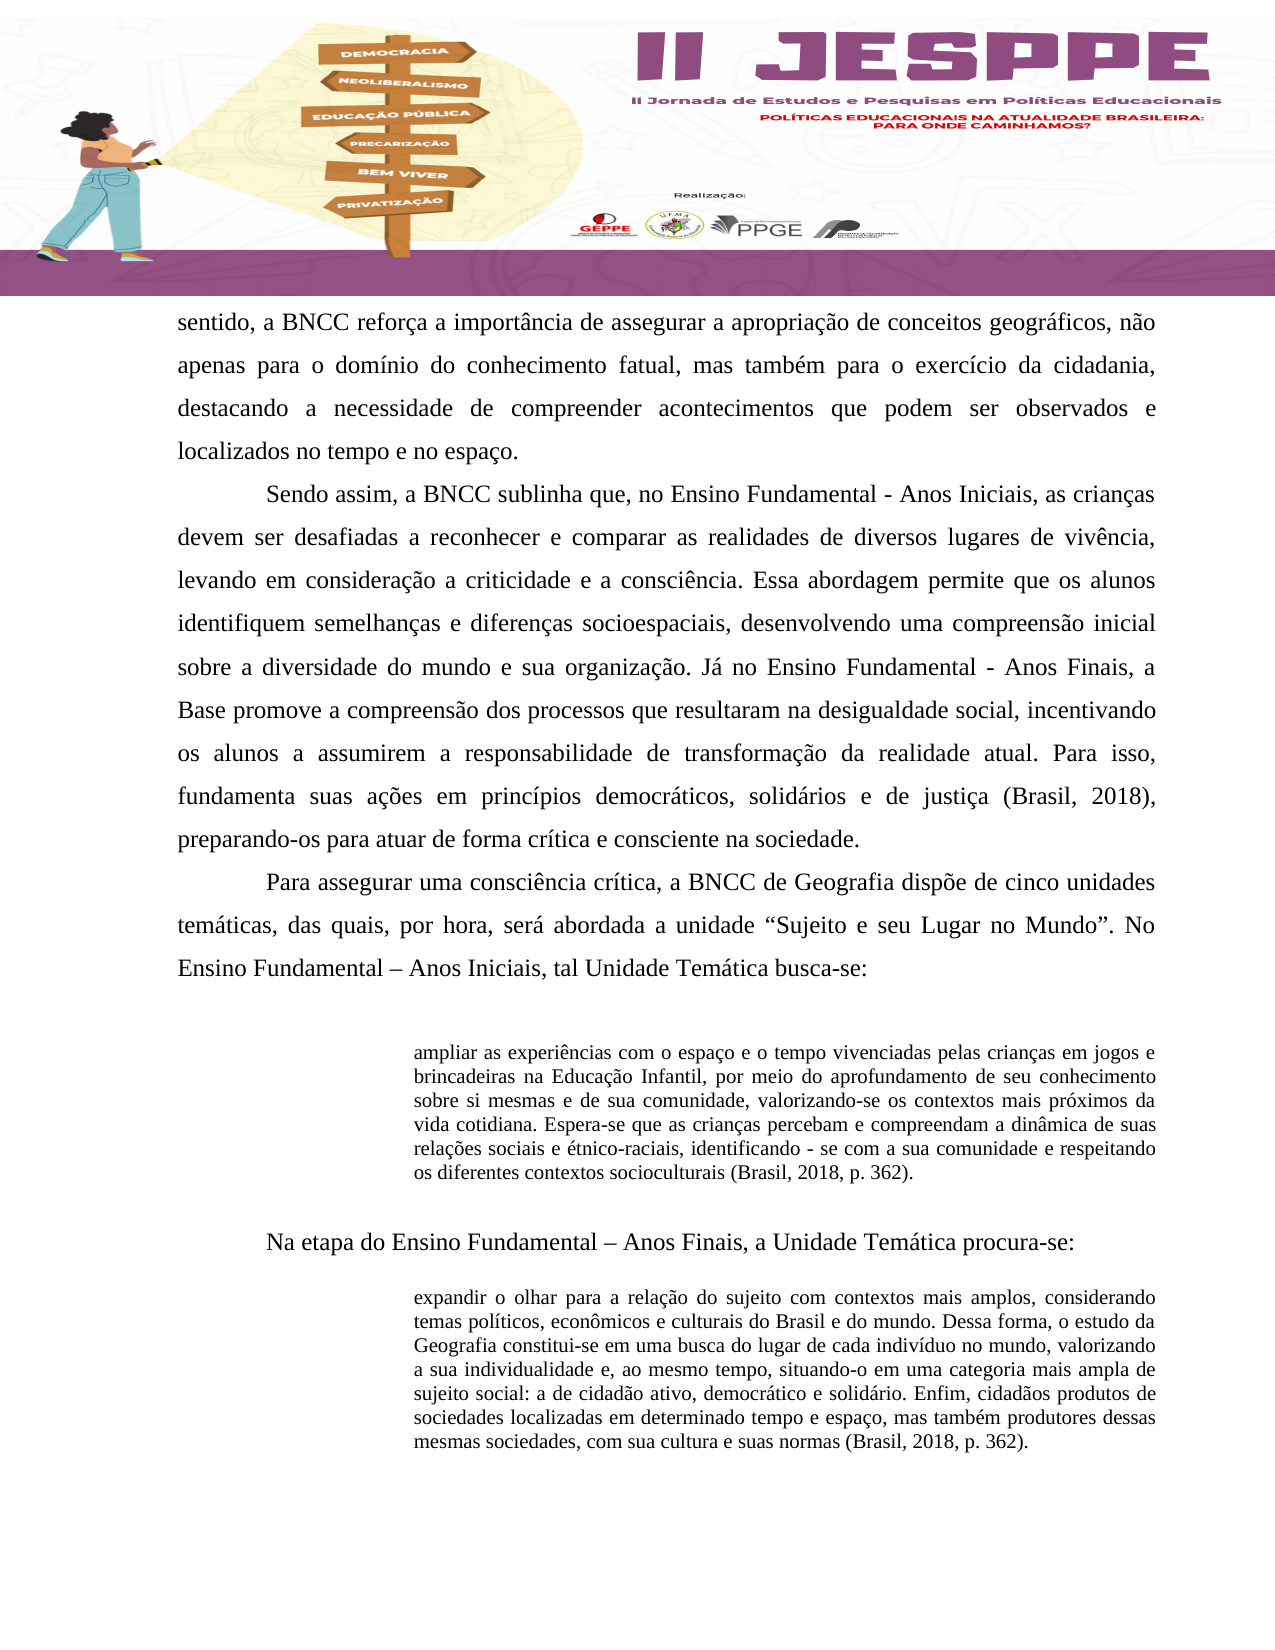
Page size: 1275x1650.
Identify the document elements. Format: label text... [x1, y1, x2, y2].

text ampliar as experiências com o espaço e o tempo vivenciadas pelas crianças em jogos e brincadeiras na Educação Infantil, por meio do aprofundamento de seu conhecimento sobre si mesmas e de sua comunidade, valorizando-se os contextos mais próximos da vida cotidiana. Espera-se que as crianças percebam e compreendam a dinâmica de suas relações sociais e étnico-raciais, identificando - se com a sua comunidade e respeitando os diferentes contextos socioculturais (Brasil, 2018, p. 362). [413, 1040, 1157, 1184]
text Na etapa do Ensino Fundamental – Anos Finais, a Unidade Temática procura-se: [177, 1227, 1157, 1256]
picture [0, 18, 1275, 296]
text sentido, a BNCC reforça a importância de assegurar a apropriação de conceitos geográficos, não apenas para o domínio do conhecimento fatual, mas também para o exercício da cidadania, destacando a necessidade de compreender acontecimentos que podem ser observados e localizados no tempo e no espaço. [177, 307, 1157, 465]
text Sendo assim, a BNCC sublinha que, no Ensino Fundamental - Anos Iniciais, as crianças devem ser desafiadas a reconhecer e comparar as realidades de diversos lugares de vivência, levando em consideração a criticidade e a consciência. Essa abordagem permite que os alunos identifiquem semelhanças e diferenças socioespaciais, desenvolvendo uma compreensão inicial sobre a diversidade do mundo e sua organização. Já no Ensino Fundamental - Anos Finais, a Base promove a compreensão dos processos que resultaram na desigualdade social, incentivando os alunos a assumirem a responsabilidade de transformação da realidade atual. Para isso, fundamenta suas ações em princípios democráticos, solidários e de justiça (Brasil, 2018), preparando-os para atuar de forma crítica e consciente na sociedade. [177, 479, 1157, 853]
text expandir o olhar para a relação do sujeito com contextos mais amplos, considerando temas políticos, econômicos e culturais do Brasil e do mundo. Dessa forma, o estudo da Geografia constitui-se em uma busca do lugar de cada indivíduo no mundo, valorizando a sua individualidade e, ao mesmo tempo, situando-o em uma categoria mais ampla de sujeito social: a de cidadão ativo, democrático e solidário. Enfim, cidadãos produtos de sociedades localizadas em determinado tempo e espaço, mas também produtores dessas mesmas sociedades, com sua cultura e suas normas (Brasil, 2018, p. 362). [413, 1285, 1157, 1453]
text Para assegurar uma consciência crítica, a BNCC de Geografia dispõe de cinco unidades temáticas, das quais, por hora, será abordada a unidade “Sujeito e seu Lugar no Mundo”. No Ensino Fundamental – Anos Iniciais, tal Unidade Temática busca-se: [177, 867, 1157, 982]
